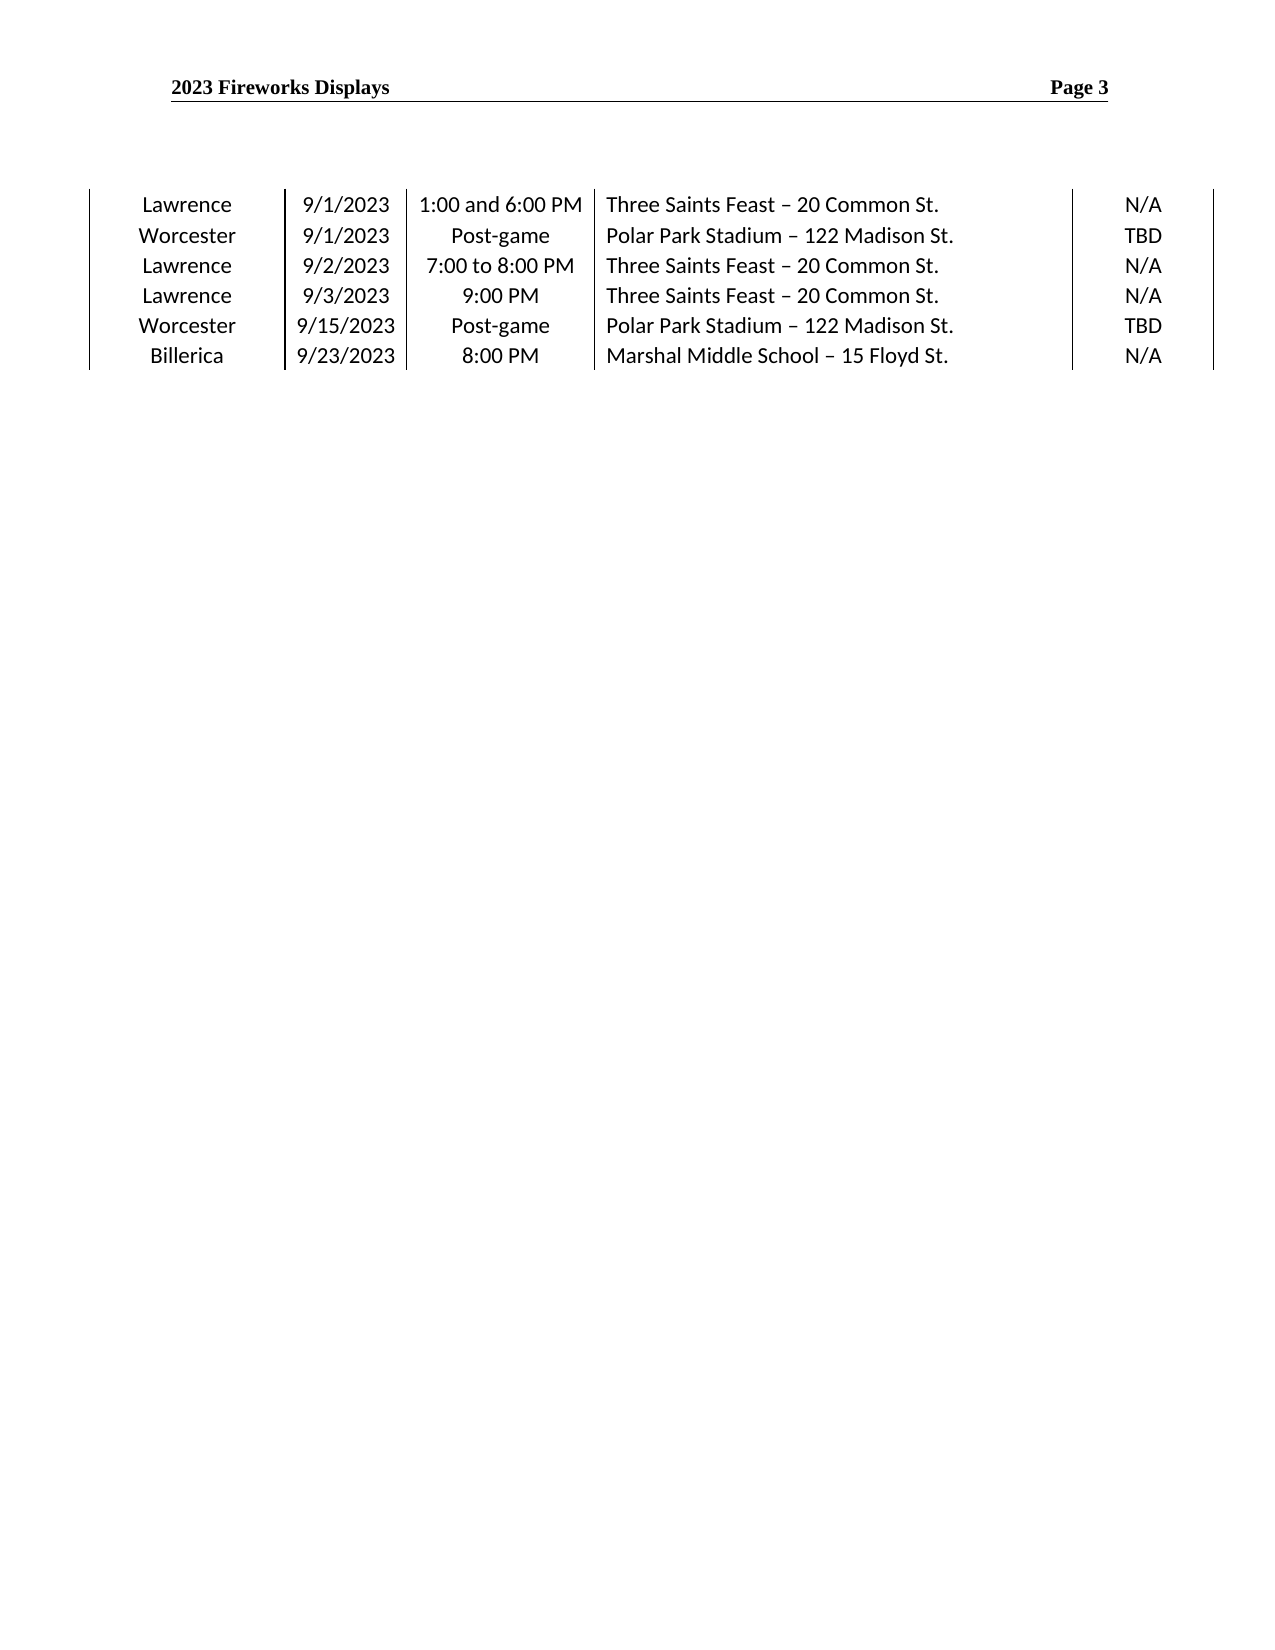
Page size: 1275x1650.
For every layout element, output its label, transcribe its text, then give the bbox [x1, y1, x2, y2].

table_cell Marshal Middle School – 15 Floyd St. [595, 340, 1072, 370]
table_cell 9/23/2023 [286, 340, 406, 370]
table_cell 8:00 PM [407, 340, 594, 370]
table_cell Post-game [407, 219, 594, 249]
table_cell 9/1/2023 [286, 189, 406, 219]
table_cell 9:00 PM [407, 279, 594, 309]
table_cell Worcester [90, 219, 284, 249]
table_cell Three Saints Feast – 20 Common St. [595, 279, 1072, 309]
table_cell Worcester [90, 309, 284, 339]
table_cell Three Saints Feast – 20 Common St. [595, 249, 1072, 279]
table_cell Lawrence [90, 189, 284, 219]
table_cell 1:00 and 6:00 PM [407, 189, 594, 219]
table_cell N/A [1073, 249, 1213, 279]
table_cell Billerica [90, 340, 284, 370]
table_cell Lawrence [90, 279, 284, 309]
table_cell Post-game [407, 309, 594, 339]
table_cell Polar Park Stadium – 122 Madison St. [595, 309, 1072, 339]
table_cell 9/3/2023 [286, 279, 406, 309]
table_cell N/A [1073, 279, 1213, 309]
table_cell 9/15/2023 [286, 309, 406, 339]
table_cell TBD [1073, 219, 1213, 249]
table_cell Polar Park Stadium – 122 Madison St. [595, 219, 1072, 249]
table_cell Three Saints Feast – 20 Common St. [595, 189, 1072, 219]
table_cell N/A [1073, 340, 1213, 370]
table_cell Lawrence [90, 249, 284, 279]
table_cell 9/1/2023 [286, 219, 406, 249]
table_cell 7:00 to 8:00 PM [407, 249, 594, 279]
table_cell TBD [1073, 309, 1213, 339]
table_cell N/A [1073, 189, 1213, 219]
table_cell 9/2/2023 [286, 249, 406, 279]
